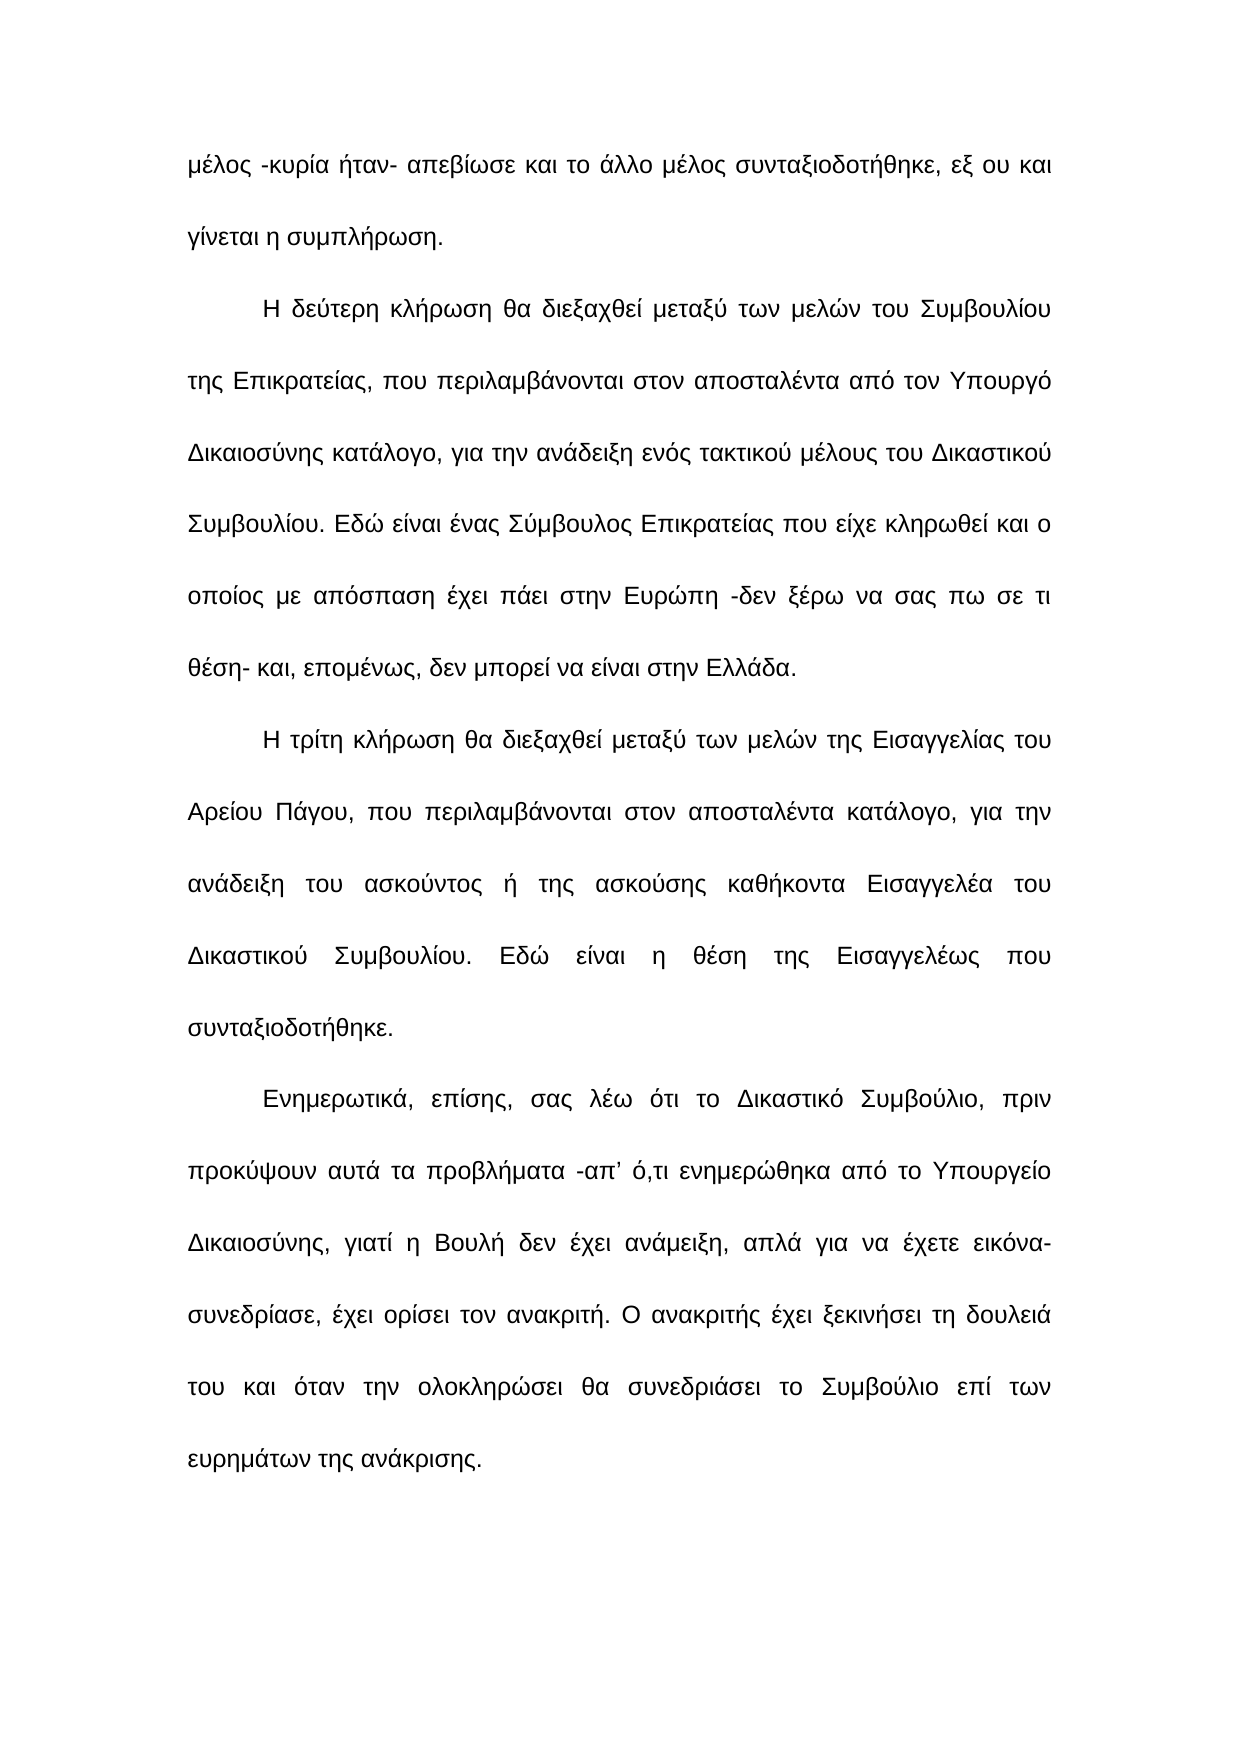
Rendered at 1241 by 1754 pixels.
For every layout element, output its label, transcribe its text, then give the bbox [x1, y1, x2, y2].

text Η δεύτερη κλήρωση θα διεξαχθεί μεταξύ των μελών του Συμβουλίου της Επικρατείας, που περιλαμβάνονται στον αποσταλέντα από τον Υπουργό Δικαιοσύνης κατάλογο, για την ανάδειξη ενός τακτικού μέλους του Δικαστικού Συμβουλίου. Εδώ είναι ένας Σύμβουλος Επικρατείας που είχε κληρωθεί και ο οποίος με απόσπαση έχει πάει στην Ευρώπη -δεν ξέρω να σας πω σε τι θέση- και, επομένως, δεν μπορεί να είναι στην Ελλάδα. [187, 294, 1053, 682]
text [187, 150, 1053, 251]
text Ενημερωτικά, επίσης, σας λέω ότι το Δικαστικό Συμβούλιο, πριν προκύψουν αυτά τα προβλήματα -απ’ ό,τι ενημερώθηκα από το Υπουργείο Δικαιοσύνης, γιατί η Βουλή δεν έχει ανάμειξη, απλά για να έχετε εικόνα- συνεδρίασε, έχει ορίσει τον ανακριτή. Ο ανακριτής έχει ξεκινήσει τη δουλειά του και όταν την ολοκληρώσει θα συνεδριάσει το Συμβούλιο επί των ευρημάτων της ανάκρισης. [187, 1084, 1053, 1472]
text Η τρίτη κλήρωση θα διεξαχθεί μεταξύ των μελών της Εισαγγελίας του Αρείου Πάγου, που περιλαμβάνονται στον αποσταλέντα κατάλογο, για την ανάδειξη του ασκούντος ή της ασκούσης καθήκοντα Εισαγγελέα του Δικαστικού Συμβουλίου. Εδώ είναι η θέση της Εισαγγελέως που συνταξιοδοτήθηκε. [187, 725, 1053, 1041]
